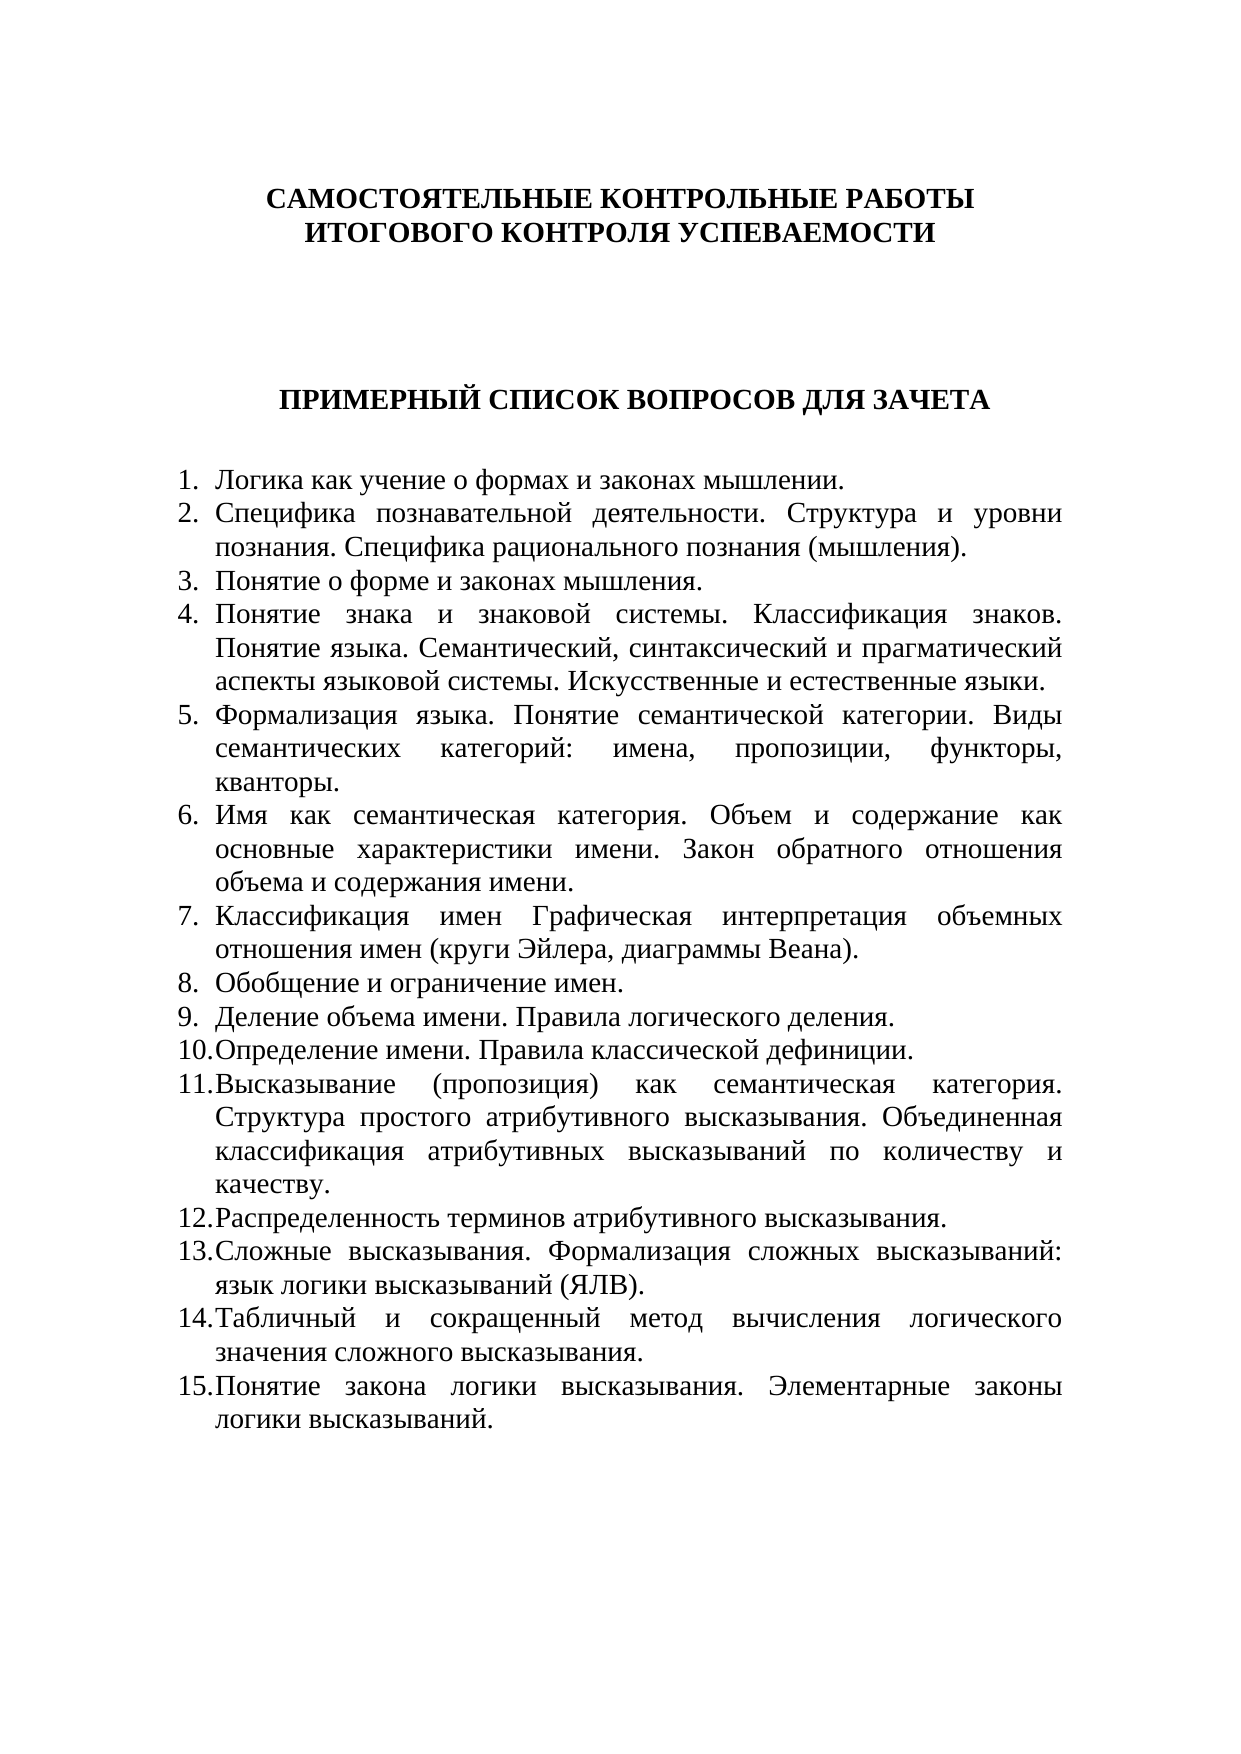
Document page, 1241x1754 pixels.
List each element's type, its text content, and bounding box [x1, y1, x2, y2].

list Высказывание (пропозиция) как семантическая категория. Структура простого атрибутивного высказывания. Объединенная классификация атрибутивных высказываний по количеству и качеству. [177, 1066, 1063, 1200]
list Понятие о форме и законах мышления. [177, 563, 1063, 596]
list Определение имени. Правила классической дефиниции. [177, 1032, 1063, 1066]
list Обобщение и ограничение имен. [177, 965, 1063, 999]
list Распределенность терминов атрибутивного высказывания. [177, 1200, 1063, 1233]
list Понятие закона логики высказывания. Элементарные законы логики высказываний. [177, 1368, 1063, 1435]
list Сложные высказывания. Формализация сложных высказываний: язык логики высказываний (ЯЛВ). [177, 1233, 1063, 1301]
list Понятие знака и знаковой системы. Классификация знаков. Понятие языка. Семантический, синтаксический и прагматический аспекты языковой системы. Искусственные и естественные языки. [177, 596, 1063, 697]
list Деление объема имени. Правила логического деления. [177, 999, 1063, 1032]
list Классификация имен Графическая интерпретация объемных отношения имен (круги Эйлера, диаграммы Веана). [177, 898, 1063, 965]
list Специфика познавательной деятельности. Структура и уровни познания. Специфика рационального познания (мышления). [177, 496, 1063, 563]
text ПРИМЕРНЫЙ СПИСОК ВОПРОСОВ ДЛЯ ЗАЧЕТА [207, 382, 1063, 416]
list Имя как семантическая категория. Объем и содержание как основные характеристики имени. Закон обратного отношения объема и содержания имени. [177, 797, 1063, 898]
list Формализация языка. Понятие семантической категории. Виды семантических категорий: имена, пропозиции, функторы, кванторы. [177, 697, 1063, 797]
list Логика как учение о формах и законах мышлении. [177, 462, 1063, 496]
text САМОСТОЯТЕЛЬНЫЕ КОНТРОЛЬНЫЕ РАБОТЫ ИТОГОВОГО КОНТРОЛЯ УСПЕВАЕМОСТИ [177, 181, 1063, 248]
list Табличный и сокращенный метод вычисления логического значения сложного высказывания. [177, 1301, 1063, 1368]
